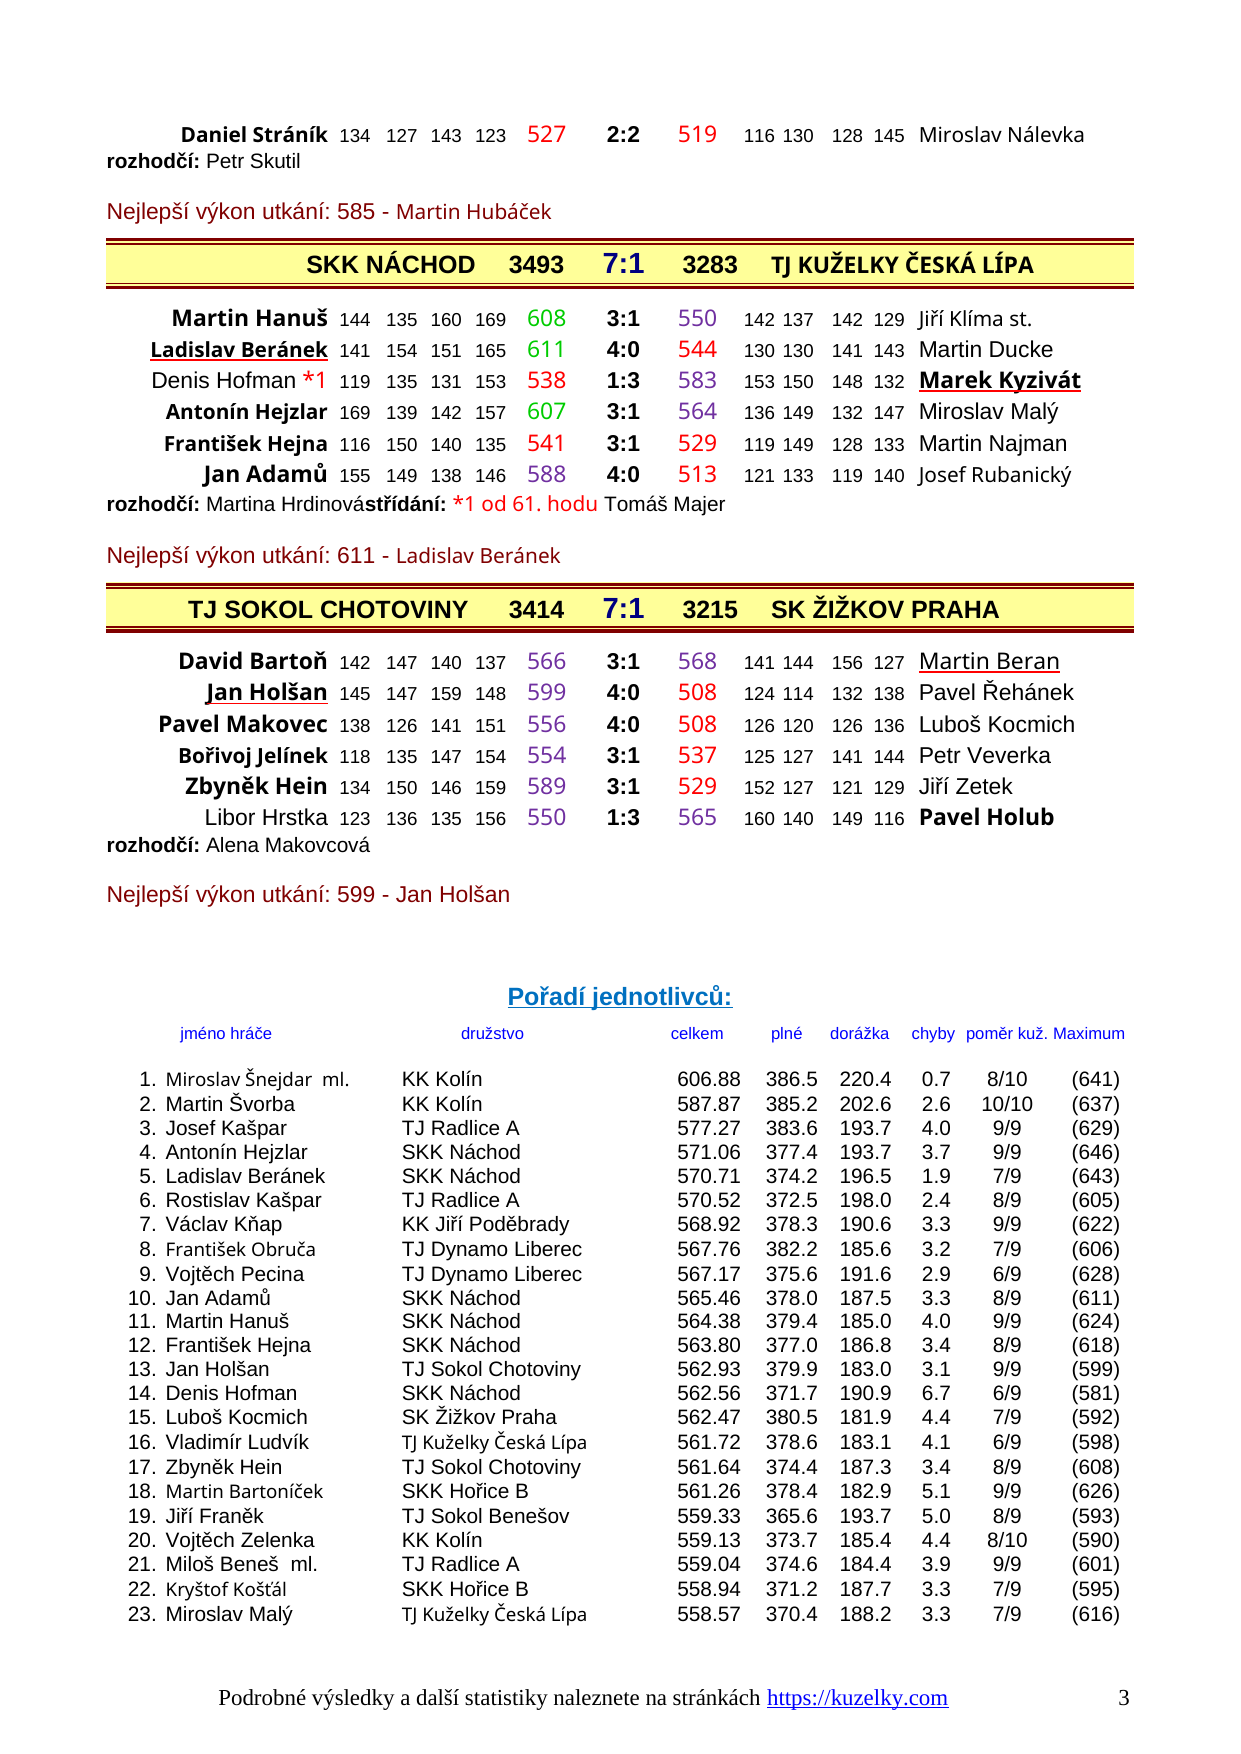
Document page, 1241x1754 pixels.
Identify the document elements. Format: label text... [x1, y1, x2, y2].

text 15. Luboš Kocmich SK Žižkov Praha 562.47 380.5 181.9 4.4 7/9 (592) [106, 1405, 1134, 1429]
text 22. Kryštof Košťál SKK Hořice B 558.94 371.2 187.7 3.3 7/9 (595) [106, 1576, 1134, 1601]
text Denis Hofman *1 119 135 131 153 538 1:3 583 153 150 148 132 Marek Kyzivát [106, 364, 1134, 395]
text 12. František Hejna SKK Náchod 563.80 377.0 186.8 3.4 8/9 (618) [106, 1333, 1134, 1357]
text Bořivoj Jelínek 118 135 147 154 554 3:1 537 125 127 141 144 Petr Veverka [106, 739, 1134, 770]
text 13. Jan Holšan TJ Sokol Chotoviny 562.93 379.9 183.0 3.1 9/9 (599) [106, 1357, 1134, 1381]
text 19. Jiří Franěk TJ Sokol Benešov 559.33 365.6 193.7 5.0 8/9 (593) [106, 1504, 1134, 1528]
text 17. Zbyněk Hein TJ Sokol Chotoviny 561.64 374.4 187.3 3.4 8/9 (608) [106, 1454, 1134, 1478]
text 4. Antonín Hejzlar SKK Náchod 571.06 377.4 193.7 3.7 9/9 (646) [106, 1140, 1134, 1164]
text Martin Hanuš 144 135 160 169 608 3:1 550 142 137 142 129 Jiří Klíma st. [106, 302, 1134, 333]
text 7. Václav Kňap KK Jiří Poděbrady 568.92 378.3 190.6 3.3 9/9 (622) [106, 1212, 1134, 1236]
text 6. Rostislav Kašpar TJ Radlice A 570.52 372.5 198.0 2.4 8/9 (605) [106, 1188, 1134, 1212]
text 18. Martin Bartoníček SKK Hořice B 561.26 378.4 182.9 5.1 9/9 (626) [106, 1478, 1134, 1504]
text David Bartoň 142 147 140 137 566 3:1 568 141 144 156 127 Martin Beran [106, 645, 1134, 676]
text Nejlepší výkon utkání: 611 - Ladislav Beránek [106, 541, 1134, 570]
text 20. Vojtěch Zelenka KK Kolín 559.13 373.7 185.4 4.4 8/10 (590) [106, 1528, 1134, 1552]
text Antonín Hejzlar 169 139 142 157 607 3:1 564 136 149 132 147 Miroslav Malý [106, 395, 1134, 427]
text 9. Vojtěch Pecina TJ Dynamo Liberec 567.17 375.6 191.6 2.9 6/9 (628) [106, 1261, 1134, 1285]
text Jan Holšan 145 147 159 148 599 4:0 508 124 114 132 138 Pavel Řehánek [106, 676, 1134, 708]
text rozhodčí: Alena Makovcová [106, 833, 1134, 857]
text 11. Martin Hanuš SKK Náchod 564.38 379.4 185.0 4.0 9/9 (624) [106, 1309, 1134, 1333]
text Ladislav Beránek 141 154 151 165 611 4:0 544 130 130 141 143 Martin Ducke [106, 333, 1134, 364]
text 2. Martin Švorba KK Kolín 587.87 385.2 202.6 2.6 10/10 (637) [106, 1092, 1134, 1116]
text TJ Sokol Chotoviny 3414 7:1 3215 SK Žižkov Praha [106, 589, 1134, 626]
text Daniel Stráník 134 127 143 123 527 2:2 519 116 130 128 145 Miroslav Nálevka [106, 118, 1134, 149]
text 10. Jan Adamů SKK Náchod 565.46 378.0 187.5 3.3 8/9 (611) [106, 1285, 1134, 1309]
text 1. Miroslav Šnejdar ml. KK Kolín 606.88 386.5 220.4 0.7 8/10 (641) [106, 1067, 1134, 1092]
text Pavel Makovec 138 126 141 151 556 4:0 508 126 120 126 136 Luboš Kocmich [106, 708, 1134, 739]
text Libor Hrstka 123 136 135 156 550 1:3 565 160 140 149 116 Pavel Holub [106, 801, 1134, 833]
text František Hejna 116 150 140 135 541 3:1 529 119 149 128 133 Martin Najman [106, 427, 1134, 458]
text 3. Josef Kašpar TJ Radlice A 577.27 383.6 193.7 4.0 9/9 (629) [106, 1116, 1134, 1140]
text 8. František Obruča TJ Dynamo Liberec 567.76 382.2 185.6 3.2 7/9 (606) [106, 1236, 1134, 1261]
text rozhodčí: Petr Skutil [106, 149, 1134, 173]
text Jan Adamů 155 149 138 146 588 4:0 513 121 133 119 140 Josef Rubanický [106, 458, 1134, 489]
text Pořadí jednotlivců: [94, 982, 1145, 1011]
text 16. Vladimír Ludvík TJ Kuželky Česká Lípa 561.72 378.6 183.1 4.1 6/9 (598) [106, 1429, 1134, 1454]
text jméno hráče družstvo celkem plné dorážka chyby poměr kuž. Maximum [106, 1023, 1134, 1043]
text Zbyněk Hein 134 150 146 159 589 3:1 529 152 127 121 129 Jiří Zetek [106, 770, 1134, 801]
text rozhodčí: Martina Hrdinovástřídání: *1 od 61. hodu Tomáš Majer [106, 489, 1134, 517]
text SKK Náchod 3493 7:1 3283 TJ Kuželky Česká Lípa [106, 245, 1134, 283]
text 23. Miroslav Malý TJ Kuželky Česká Lípa 558.57 370.4 188.2 3.3 7/9 (616) [106, 1601, 1134, 1627]
text 5. Ladislav Beránek SKK Náchod 570.71 374.2 196.5 1.9 7/9 (643) [106, 1164, 1134, 1188]
text Nejlepší výkon utkání: 599 - Jan Holšan [106, 881, 1134, 907]
text 14. Denis Hofman SKK Náchod 562.56 371.7 190.9 6.7 6/9 (581) [106, 1381, 1134, 1405]
text 21. Miloš Beneš ml. TJ Radlice A 559.04 374.6 184.4 3.9 9/9 (601) [106, 1552, 1134, 1576]
text Nejlepší výkon utkání: 585 - Martin Hubáček [106, 197, 1134, 226]
